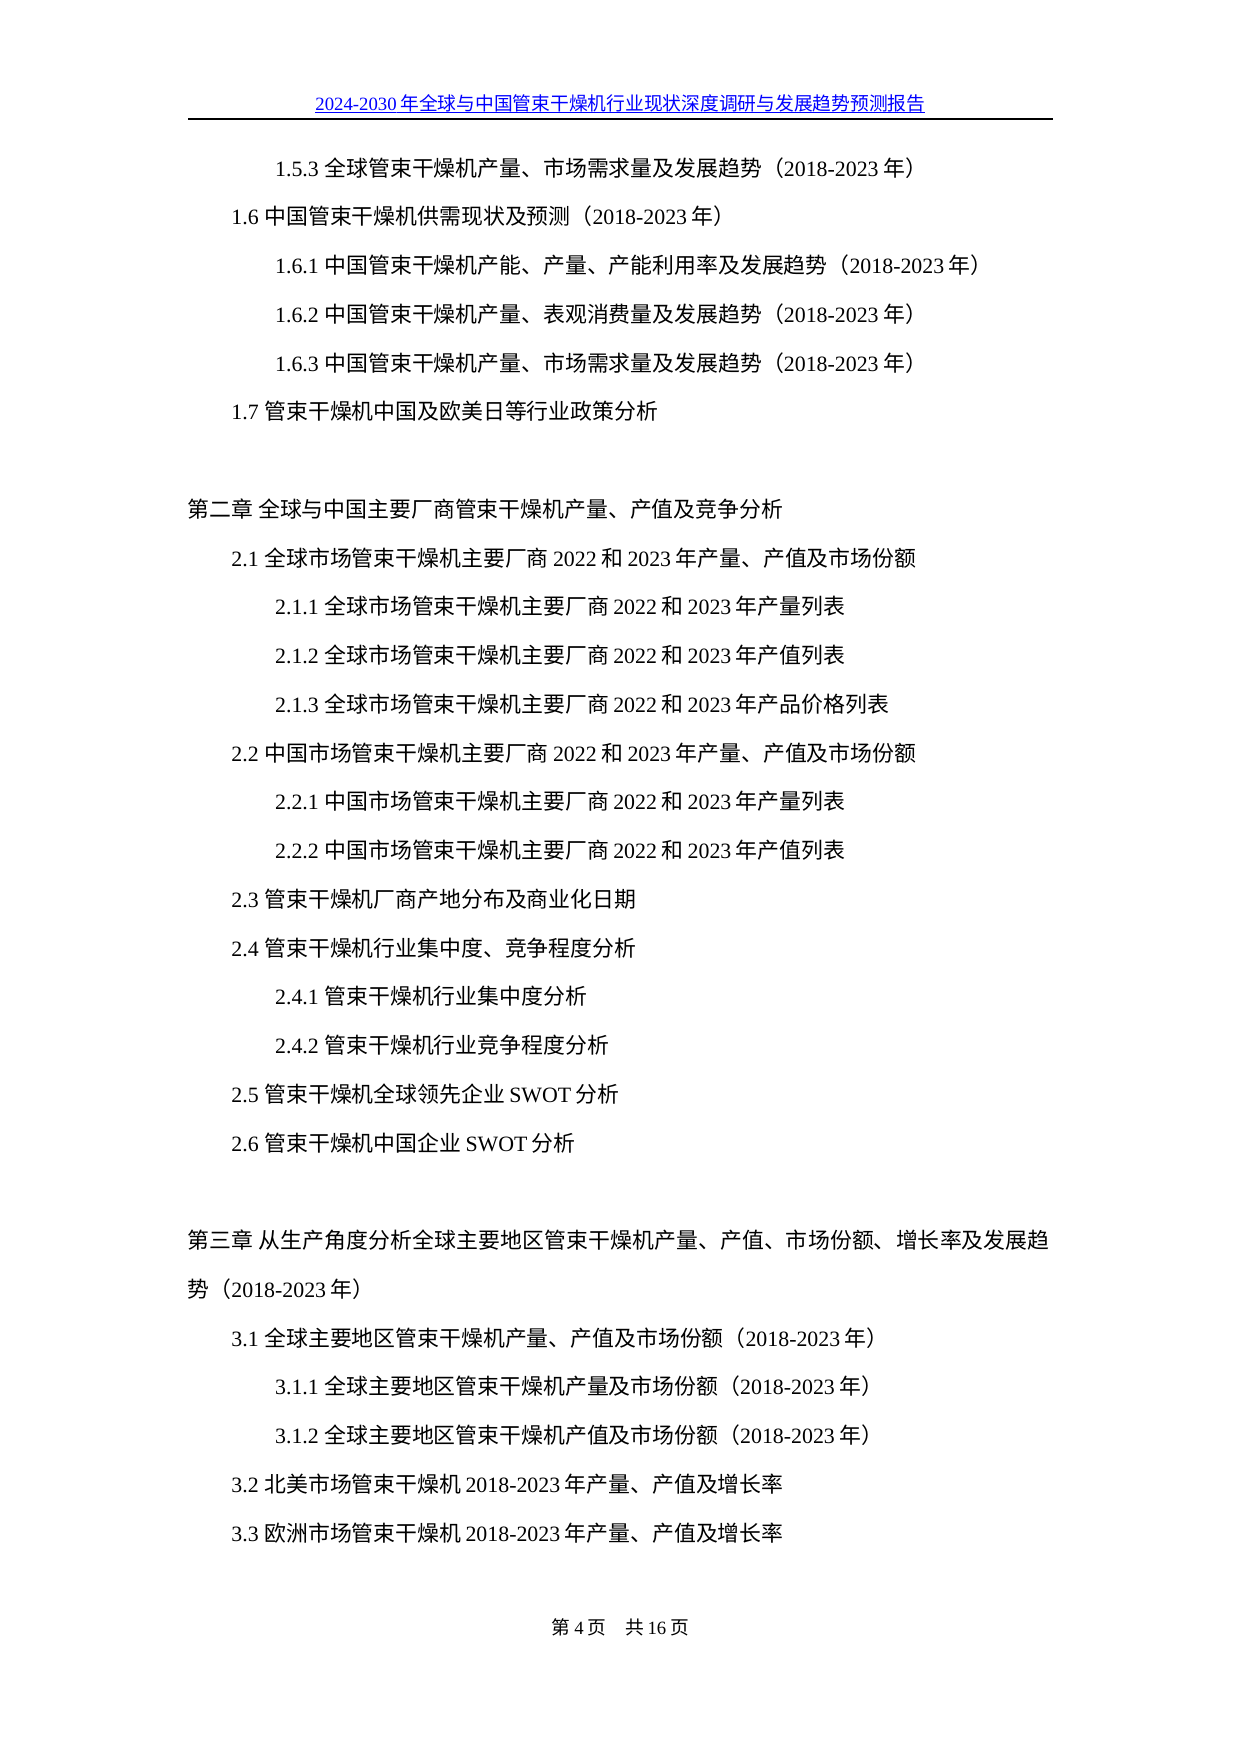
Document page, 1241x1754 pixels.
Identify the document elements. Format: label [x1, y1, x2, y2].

text [187, 150, 1053, 1548]
